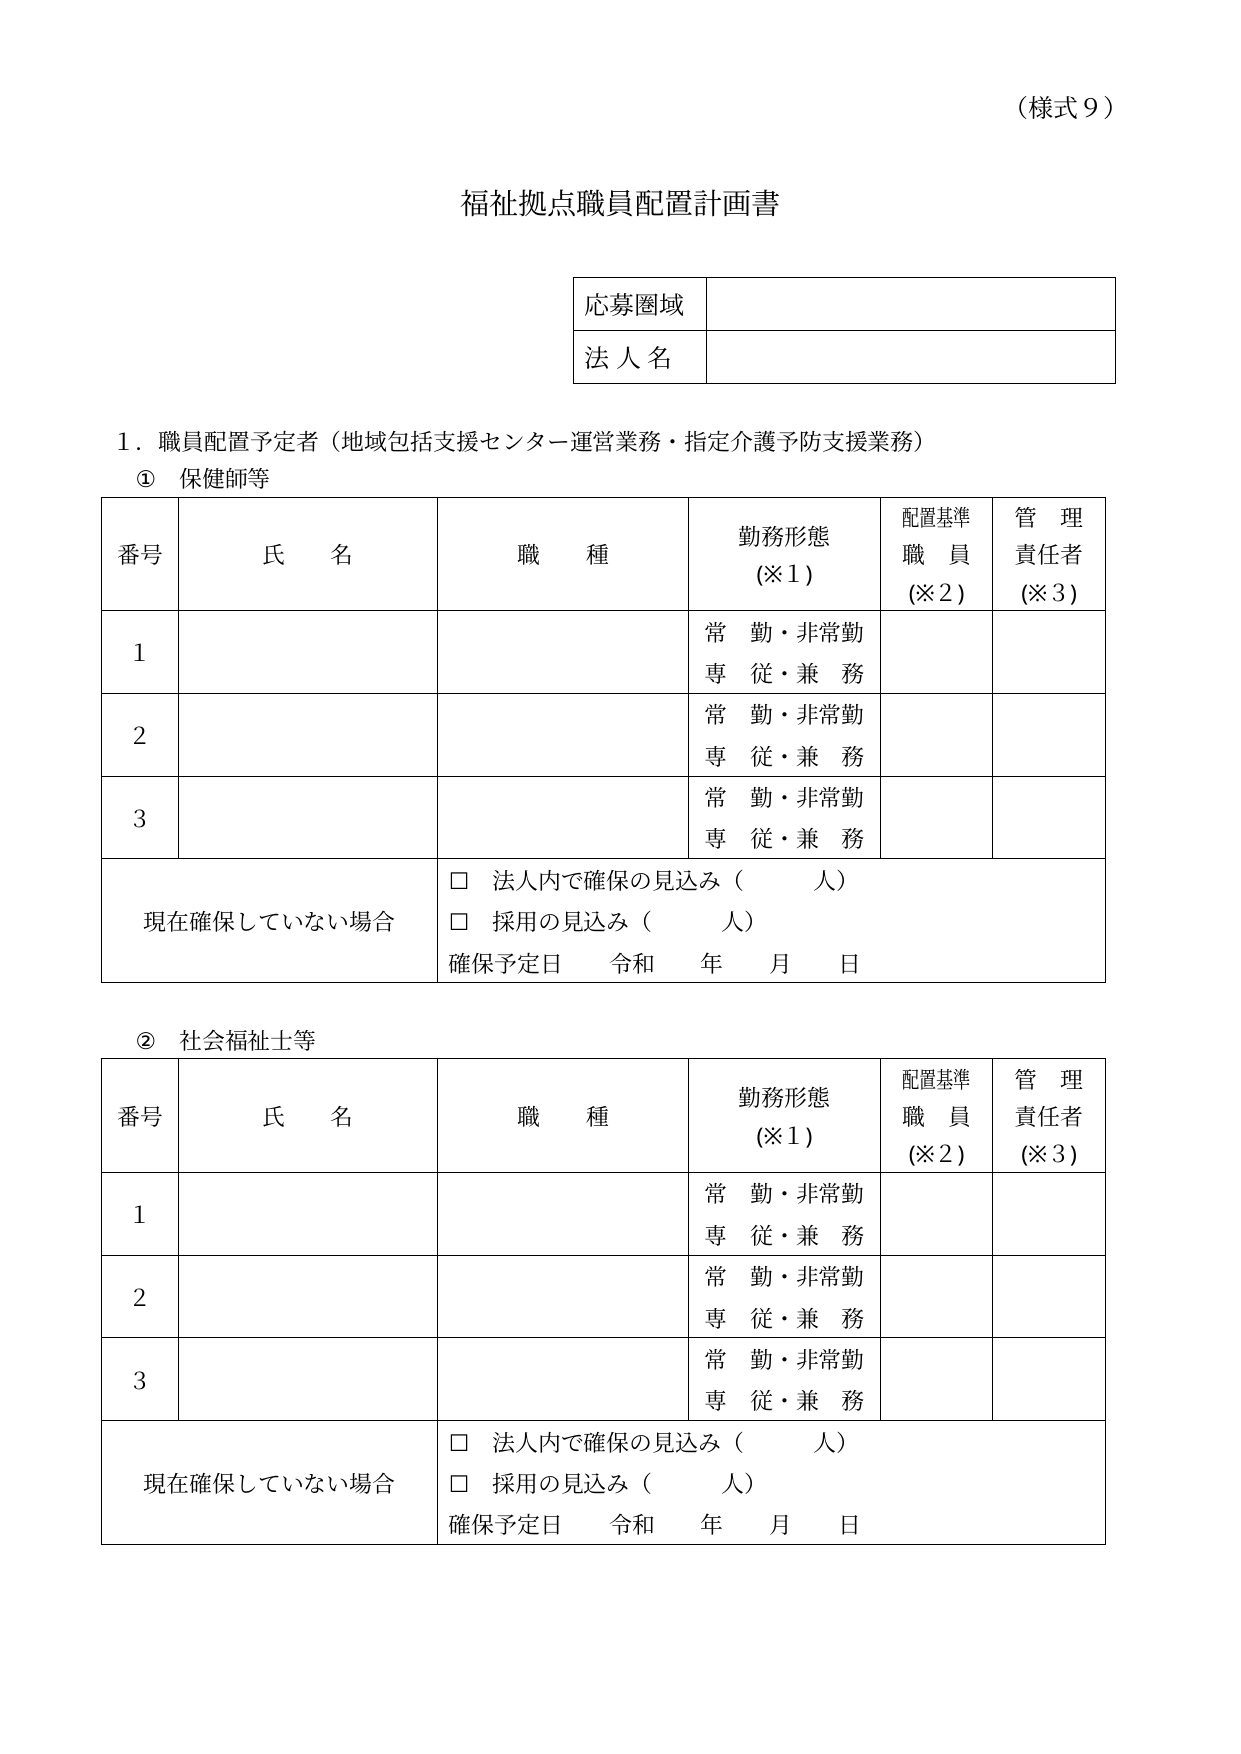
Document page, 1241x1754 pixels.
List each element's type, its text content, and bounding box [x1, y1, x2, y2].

table_header [707, 278, 1115, 330]
table_cell 法人内で確保の見込み（ 人） [438, 1421, 1105, 1461]
table_cell [881, 1173, 992, 1254]
table_cell 常 勤・非常勤 [689, 611, 880, 651]
table_cell [438, 1338, 688, 1420]
table_cell ３ [102, 1338, 178, 1420]
text 福祉拠点職員配置計画書 [112, 164, 1128, 239]
table_cell 専 従・兼 務 [689, 653, 880, 693]
table_header 氏 名 [179, 1059, 437, 1172]
table_header 勤務形態 (※１) [689, 498, 880, 610]
table_cell 専 従・兼 務 [689, 1297, 880, 1337]
table_cell 常 勤・非常勤 [689, 1173, 880, 1213]
table_cell 採用の見込み（ 人） [438, 901, 1105, 941]
table_cell [179, 1338, 437, 1420]
table_header 管 理 責任者 (※３) [993, 1059, 1105, 1172]
table_header 配置基準職 員 (※２) [881, 498, 992, 610]
table_cell [993, 1338, 1105, 1420]
table_cell 現在確保していない場合 [102, 1421, 437, 1544]
table_cell [881, 1338, 992, 1420]
table_cell 法人内で確保の見込み（ 人） [438, 859, 1105, 899]
table_cell 確保予定日 令和 年 月 日 [438, 1504, 1105, 1544]
table_cell [438, 694, 688, 776]
table_header 職 種 [438, 498, 688, 610]
table_cell [881, 611, 992, 693]
table_cell [179, 611, 437, 693]
text １．職員配置予定者（地域包括支援センター運営業務・指定介護予防支援業務） [112, 422, 1128, 459]
table_cell １ [102, 611, 178, 693]
table_cell [881, 694, 992, 776]
table_header 番号 [102, 498, 178, 610]
table_cell ２ [102, 694, 178, 776]
table_cell ２ [102, 1256, 178, 1337]
table_cell [438, 1173, 688, 1254]
table_cell 常 勤・非常勤 [689, 694, 880, 734]
table_cell [438, 611, 688, 693]
table_cell [179, 777, 437, 858]
table_cell [881, 777, 992, 858]
table_cell [438, 1256, 688, 1337]
table_cell 専 従・兼 務 [689, 1214, 880, 1254]
table_header 管 理 責任者 (※３) [993, 498, 1105, 610]
table_cell [881, 1256, 992, 1337]
table_cell 現在確保していない場合 [102, 859, 437, 982]
table_cell [179, 694, 437, 776]
table_cell [438, 777, 688, 858]
table_cell 専 従・兼 務 [689, 735, 880, 776]
table_cell [993, 1256, 1105, 1337]
table_header 職 種 [438, 1059, 688, 1172]
table_cell [993, 1173, 1105, 1254]
table_header 氏 名 [179, 498, 437, 610]
table_cell 専 従・兼 務 [689, 1380, 880, 1420]
table_header 勤務形態 (※１) [689, 1059, 880, 1172]
table_cell [993, 777, 1105, 858]
table_cell [993, 611, 1105, 693]
table_cell 法人名 [574, 331, 706, 383]
table_cell 確保予定日 令和 年 月 日 [438, 942, 1105, 982]
table_header 配置基準 職 員 (※２) [881, 1059, 992, 1172]
table_cell 常 勤・非常勤 [689, 1338, 880, 1379]
table_cell [707, 331, 1115, 383]
table_cell 専 従・兼 務 [689, 818, 880, 858]
table_cell 常 勤・非常勤 [689, 777, 880, 817]
table_header 応募圏域 [574, 278, 706, 330]
table_header 番号 [102, 1059, 178, 1172]
table_cell １ [102, 1173, 178, 1254]
table_cell [179, 1173, 437, 1254]
text ② 社会福祉士等 [112, 1021, 1128, 1058]
text ① 保健師等 [112, 459, 1128, 497]
table_cell [993, 694, 1105, 776]
table_cell 採用の見込み（ 人） [438, 1463, 1105, 1503]
table_cell ３ [102, 777, 178, 858]
table_cell 常 勤・非常勤 [689, 1256, 880, 1296]
table_cell [179, 1256, 437, 1337]
